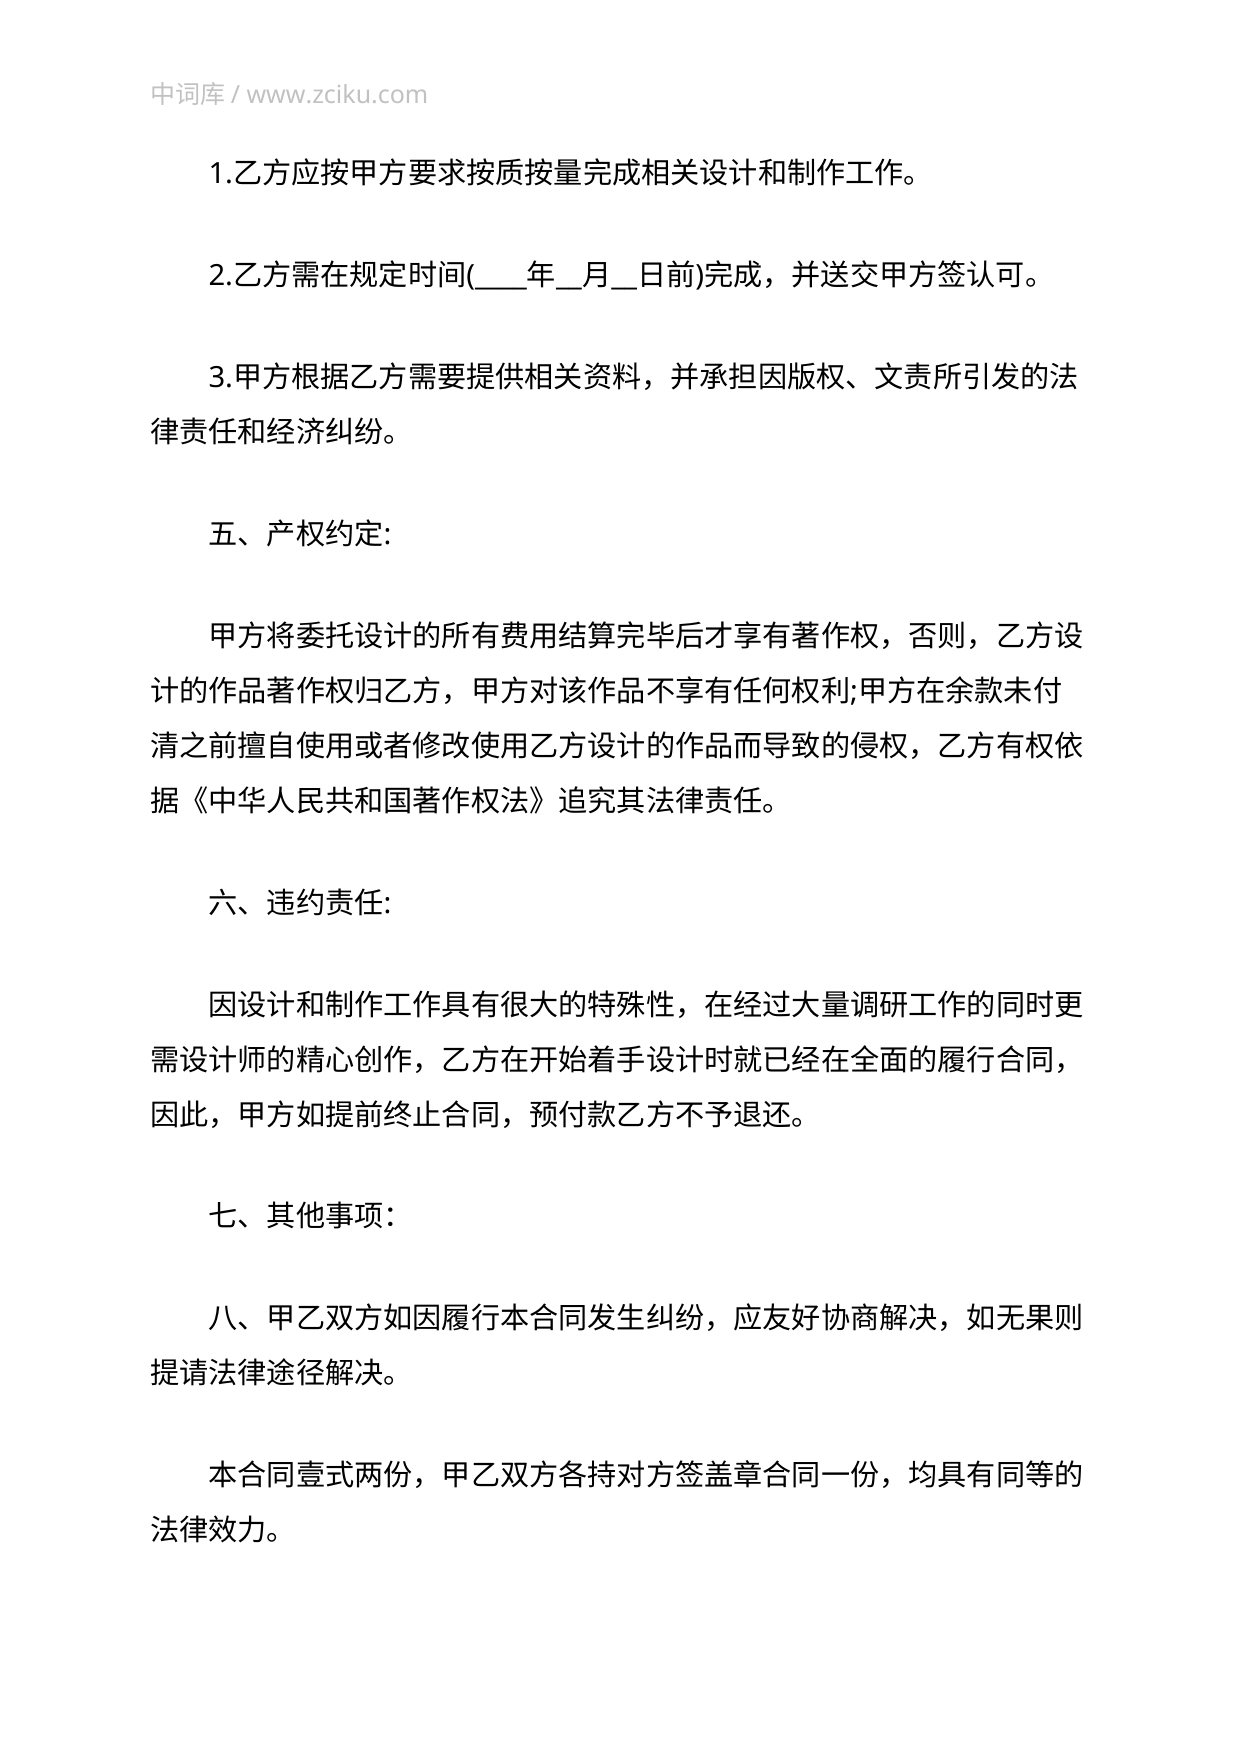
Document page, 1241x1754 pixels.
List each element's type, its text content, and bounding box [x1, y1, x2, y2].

text 五、产权约定: [150, 511, 1090, 553]
text 甲方将委托设计的所有费用结算完毕后才享有著作权，否则，乙方设计的作品著作权归乙方，甲方对该作品不享有任何权利;甲方在余款未付清之前擅自使用或者修改使用乙方设计的作品而导致的侵权，乙方有权依据《中华人民共和国著作权法》追究其法律责任。 [150, 613, 1090, 820]
text 因设计和制作工作具有很大的特殊性，在经过大量调研工作的同时更需设计师的精心创作，乙方在开始着手设计时就已经在全面的履行合同，因此，甲方如提前终止合同，预付款乙方不予退还。 [150, 981, 1090, 1133]
text 七、其他事项： [150, 1193, 1090, 1235]
text 3.甲方根据乙方需要提供相关资料，并承担因版权、文责所引发的法律责任和经济纠纷。 [150, 354, 1090, 451]
text 六、违约责任: [150, 879, 1090, 922]
text 本合同壹式两份，甲乙双方各持对方签盖章合同一份，均具有同等的法律效力。 [150, 1451, 1090, 1548]
text 八、甲乙双方如因履行本合同发生纠纷，应友好协商解决，如无果则提请法律途径解决。 [150, 1294, 1090, 1392]
text 2.乙方需在规定时间(____年__月__日前)完成，并送交甲方签认可。 [150, 252, 1090, 294]
text 1.乙方应按甲方要求按质按量完成相关设计和制作工作。 [150, 150, 1090, 192]
